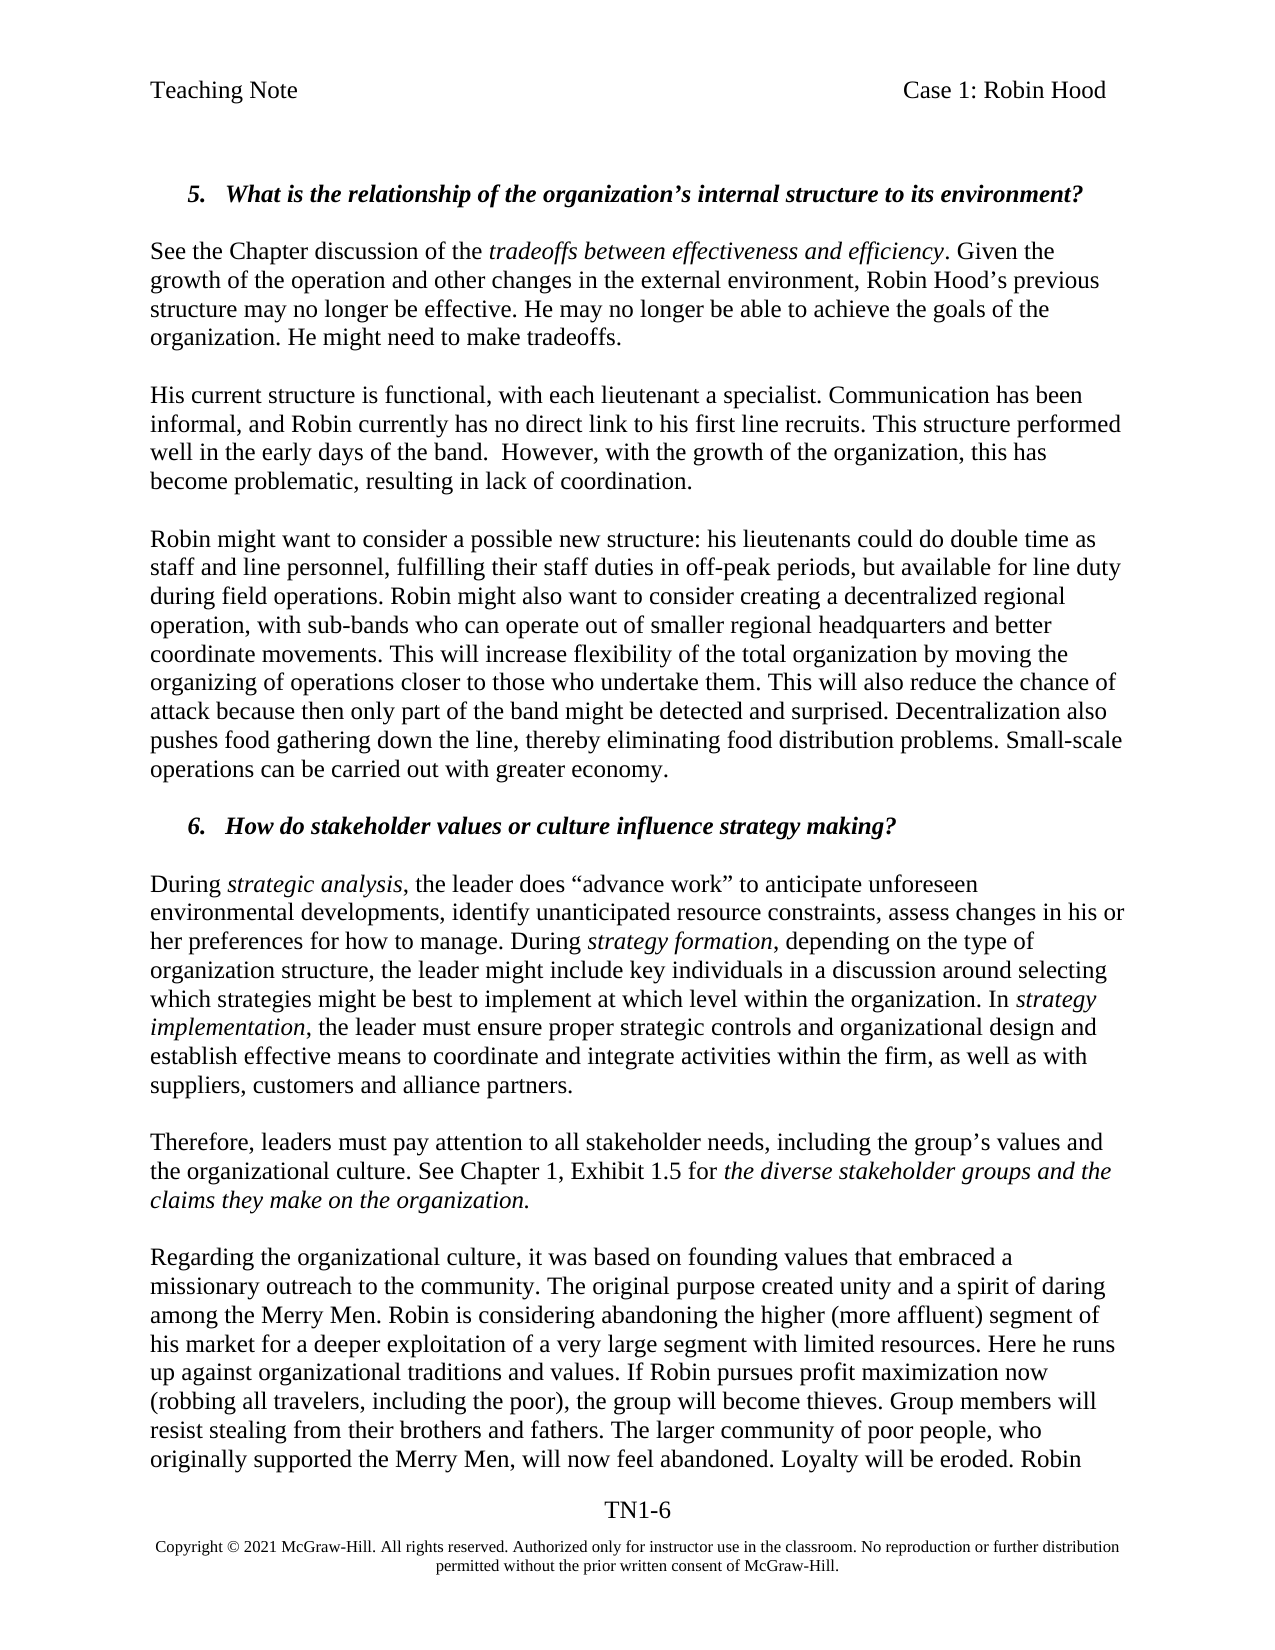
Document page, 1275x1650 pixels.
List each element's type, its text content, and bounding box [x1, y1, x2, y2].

text During strategic analysis, the leader does “advance work” to anticipate unforeseen environmental developments, identify unanticipated resource constraints, assess changes in his or her preferences for how to manage. During strategy formation, depending on the type of organization structure, the leader might include key individuals in a discussion around selecting which strategies might be best to implement at which level within the organization. In strategy implementation, the leader must ensure proper strategic controls and organizational design and establish effective means to coordinate and integrate activities within the firm, as well as with suppliers, customers and alliance partners. [150, 869, 1125, 1099]
text His current structure is functional, with each lieutenant a specialist. Communication has been informal, and Robin currently has no direct link to his first line recruits. This structure performed well in the early days of the band. However, with the growth of the organization, this has become problematic, resulting in lack of coordination. [150, 380, 1125, 495]
text Therefore, leaders must pay attention to all stakeholder needs, including the group’s values and the organizational culture. See Chapter 1, Exhibit 1.5 for the diverse stakeholder groups and the claims they make on the organization. [150, 1127, 1125, 1214]
list What is the relationship of the organization’s internal structure to its environment? [187, 179, 1125, 207]
text Robin might want to consider a possible new structure: his lieutenants could do double time as staff and line personnel, fulfilling their staff duties in off-peak periods, but available for line duty during field operations. Robin might also want to consider creating a decentralized regional operation, with sub-bands who can operate out of smaller regional headquarters and better coordinate movements. This will increase flexibility of the total organization by moving the organizing of operations closer to those who undertake them. This will also reduce the chance of attack because then only part of the band might be detected and surprised. Decentralization also pushes food gathering down the line, thereby eliminating food distribution problems. Small-scale operations can be carried out with greater economy. [150, 524, 1125, 782]
text See the Chapter discussion of the tradeoffs between effectiveness and efficiency. Given the growth of the operation and other changes in the external environment, Robin Hood’s previous structure may no longer be effective. He may no longer be able to achieve the goals of the organization. He might need to make tradeoffs. [150, 236, 1125, 351]
list How do stakeholder values or culture influence strategy making? [187, 811, 1125, 840]
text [150, 1242, 1125, 1472]
